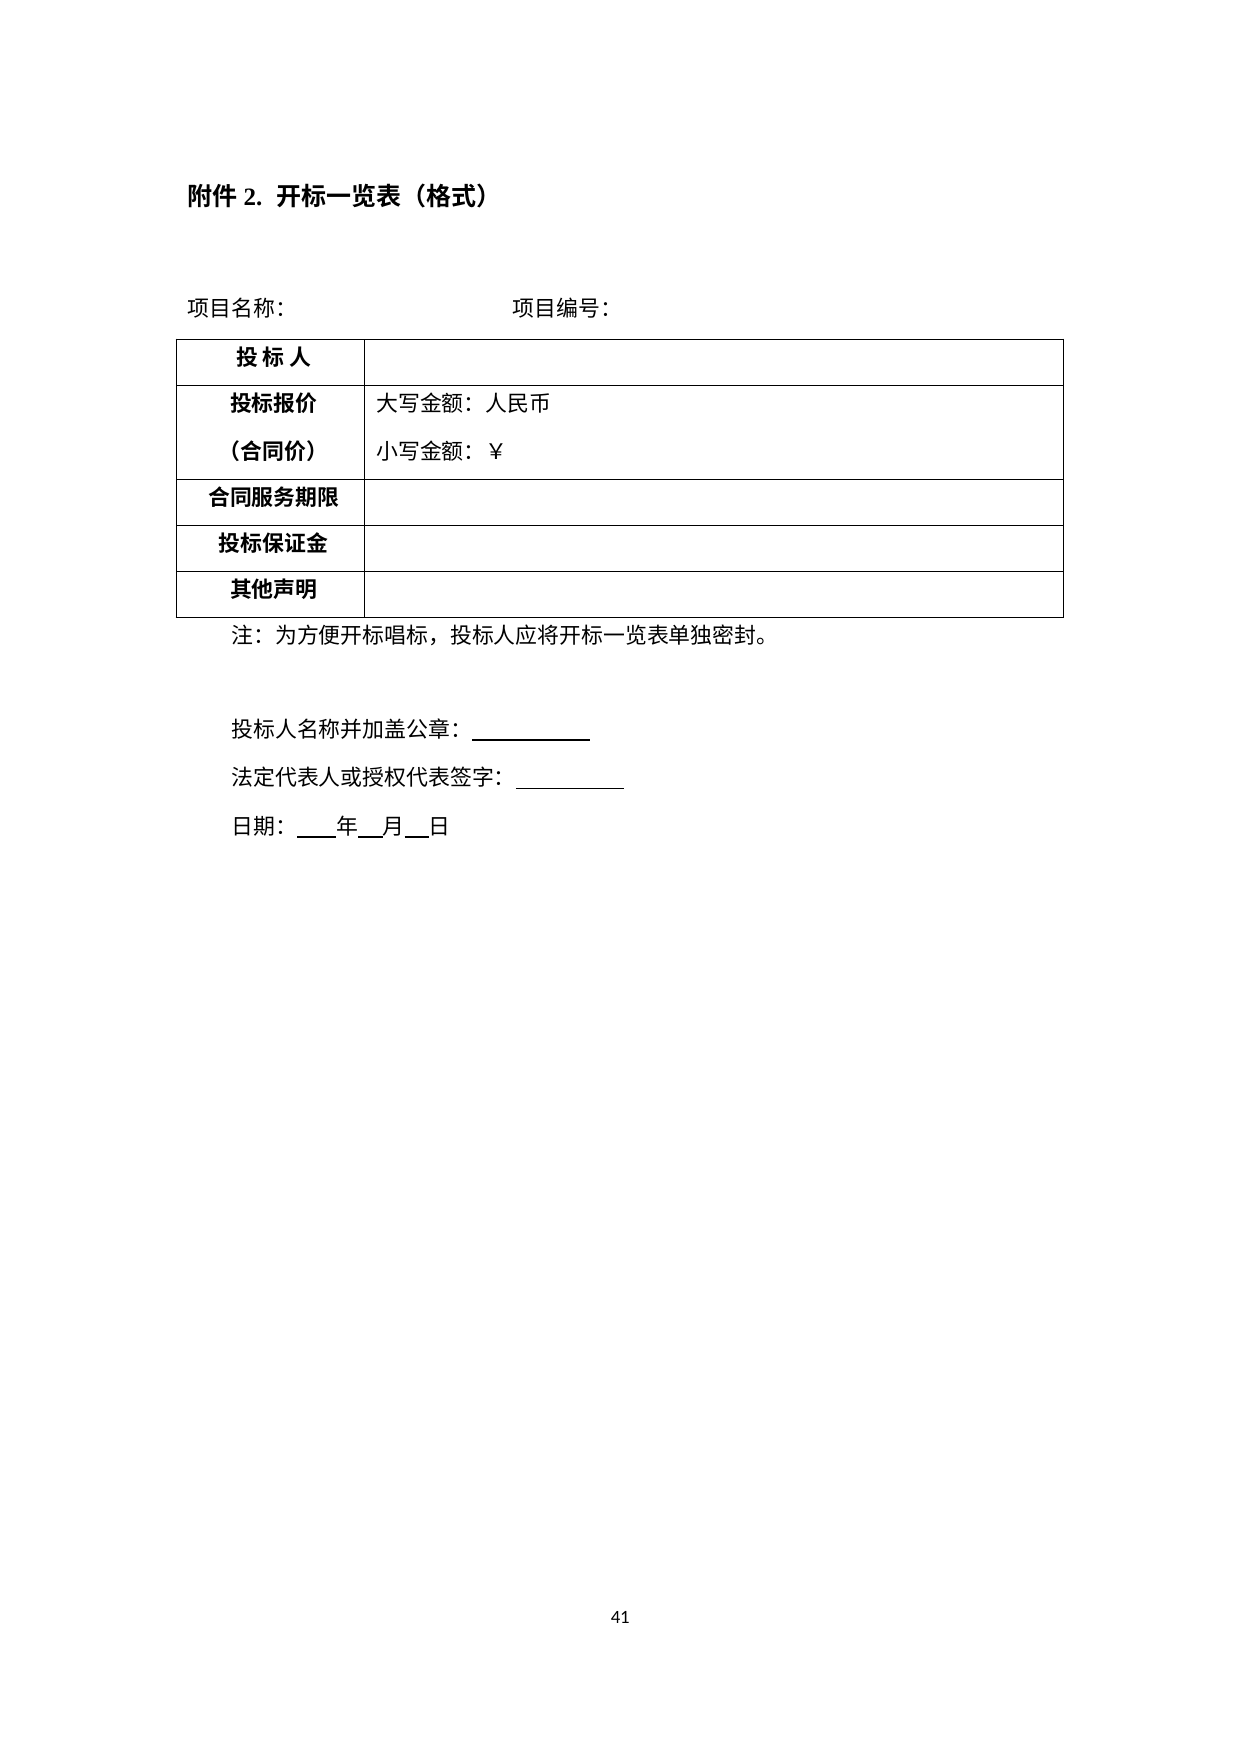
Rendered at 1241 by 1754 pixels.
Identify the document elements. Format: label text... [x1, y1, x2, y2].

table_header [365, 340, 1063, 384]
table_header 投 标 人 [177, 340, 364, 384]
table_cell 投标保证金 [177, 526, 364, 571]
text 日期： 年 月 日 [187, 808, 1059, 841]
table_cell [365, 480, 1063, 525]
list 开标一览表（格式） [187, 162, 1059, 227]
table_cell [365, 526, 1063, 571]
table_cell 大写金额：人民币 小写金额：￥ [365, 386, 1063, 479]
table_cell [365, 572, 1063, 617]
table_cell 投标报价 （合同价） [177, 386, 364, 479]
text 法定代表人或授权代表签字： [187, 760, 1059, 792]
text 投标人名称并加盖公章： [187, 712, 1059, 744]
table_cell 其他声明 [177, 572, 364, 617]
table_cell 合同服务期限 [177, 480, 364, 525]
text 注：为方便开标唱标，投标人应将开标一览表单独密封。 [187, 618, 1059, 651]
text 项目名称： 项目编号： [187, 290, 1059, 323]
